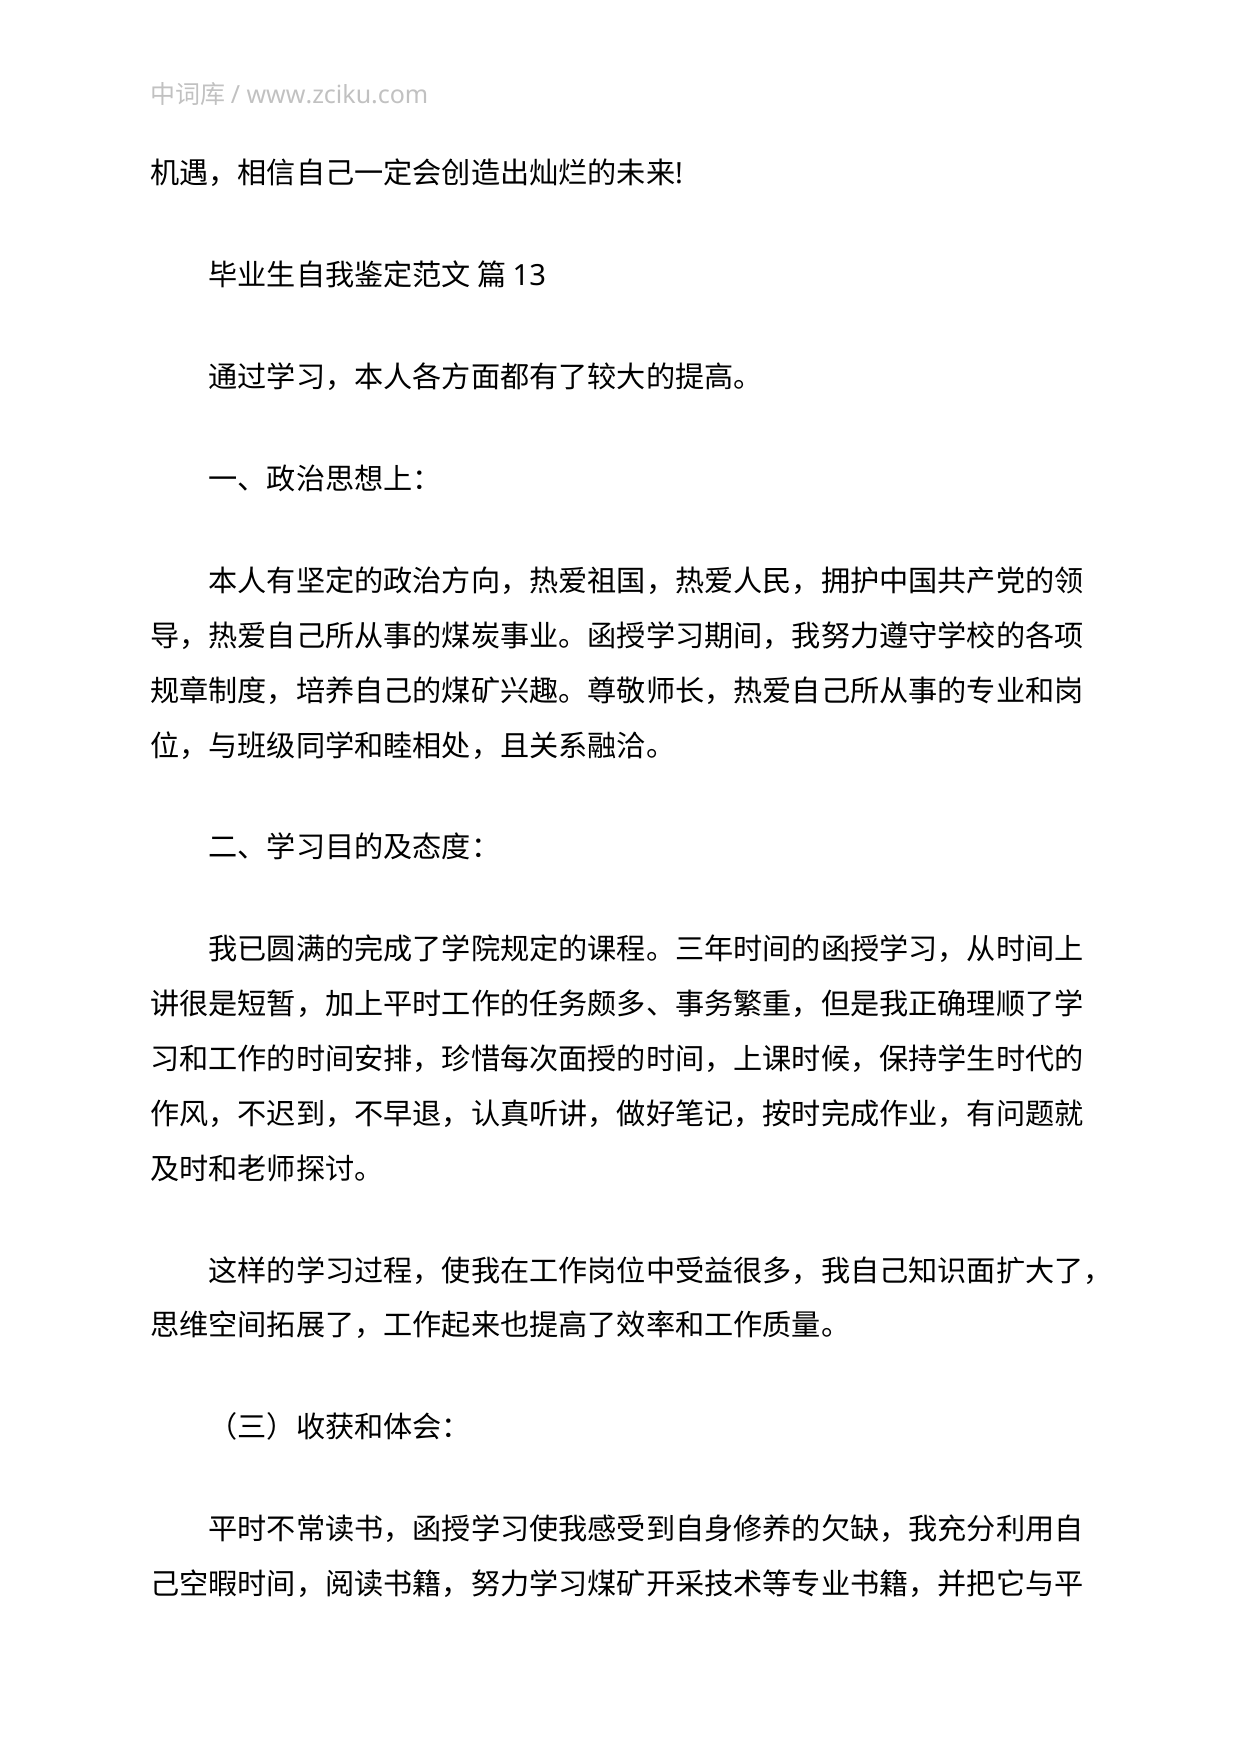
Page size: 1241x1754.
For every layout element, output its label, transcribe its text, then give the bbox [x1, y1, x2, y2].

text （三）收获和体会： [150, 1404, 1090, 1446]
text 这样的学习过程，使我在工作岗位中受益很多，我自己知识面扩大了，思维空间拓展了，工作起来也提高了效率和工作质量。 [150, 1247, 1090, 1344]
text 毕业生自我鉴定范文 篇13 [150, 252, 1090, 294]
text 二、学习目的及态度： [150, 824, 1090, 866]
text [150, 150, 1090, 192]
text 一、政治思想上： [150, 456, 1090, 498]
text 我已圆满的完成了学院规定的课程。三年时间的函授学习，从时间上讲很是短暂，加上平时工作的任务颇多、事务繁重，但是我正确理顺了学习和工作的时间安排，珍惜每次面授的时间，上课时候，保持学生时代的作风，不迟到，不早退，认真听讲，做好笔记，按时完成作业，有问题就及时和老师探讨。 [150, 926, 1090, 1188]
text 通过学习，本人各方面都有了较大的提高。 [150, 354, 1090, 396]
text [150, 1506, 1090, 1603]
text 本人有坚定的政治方向，热爱祖国，热爱人民，拥护中国共产党的领导，热爱自己所从事的煤炭事业。函授学习期间，我努力遵守学校的各项规章制度，培养自己的煤矿兴趣。尊敬师长，热爱自己所从事的专业和岗位，与班级同学和睦相处，且关系融洽。 [150, 557, 1090, 764]
